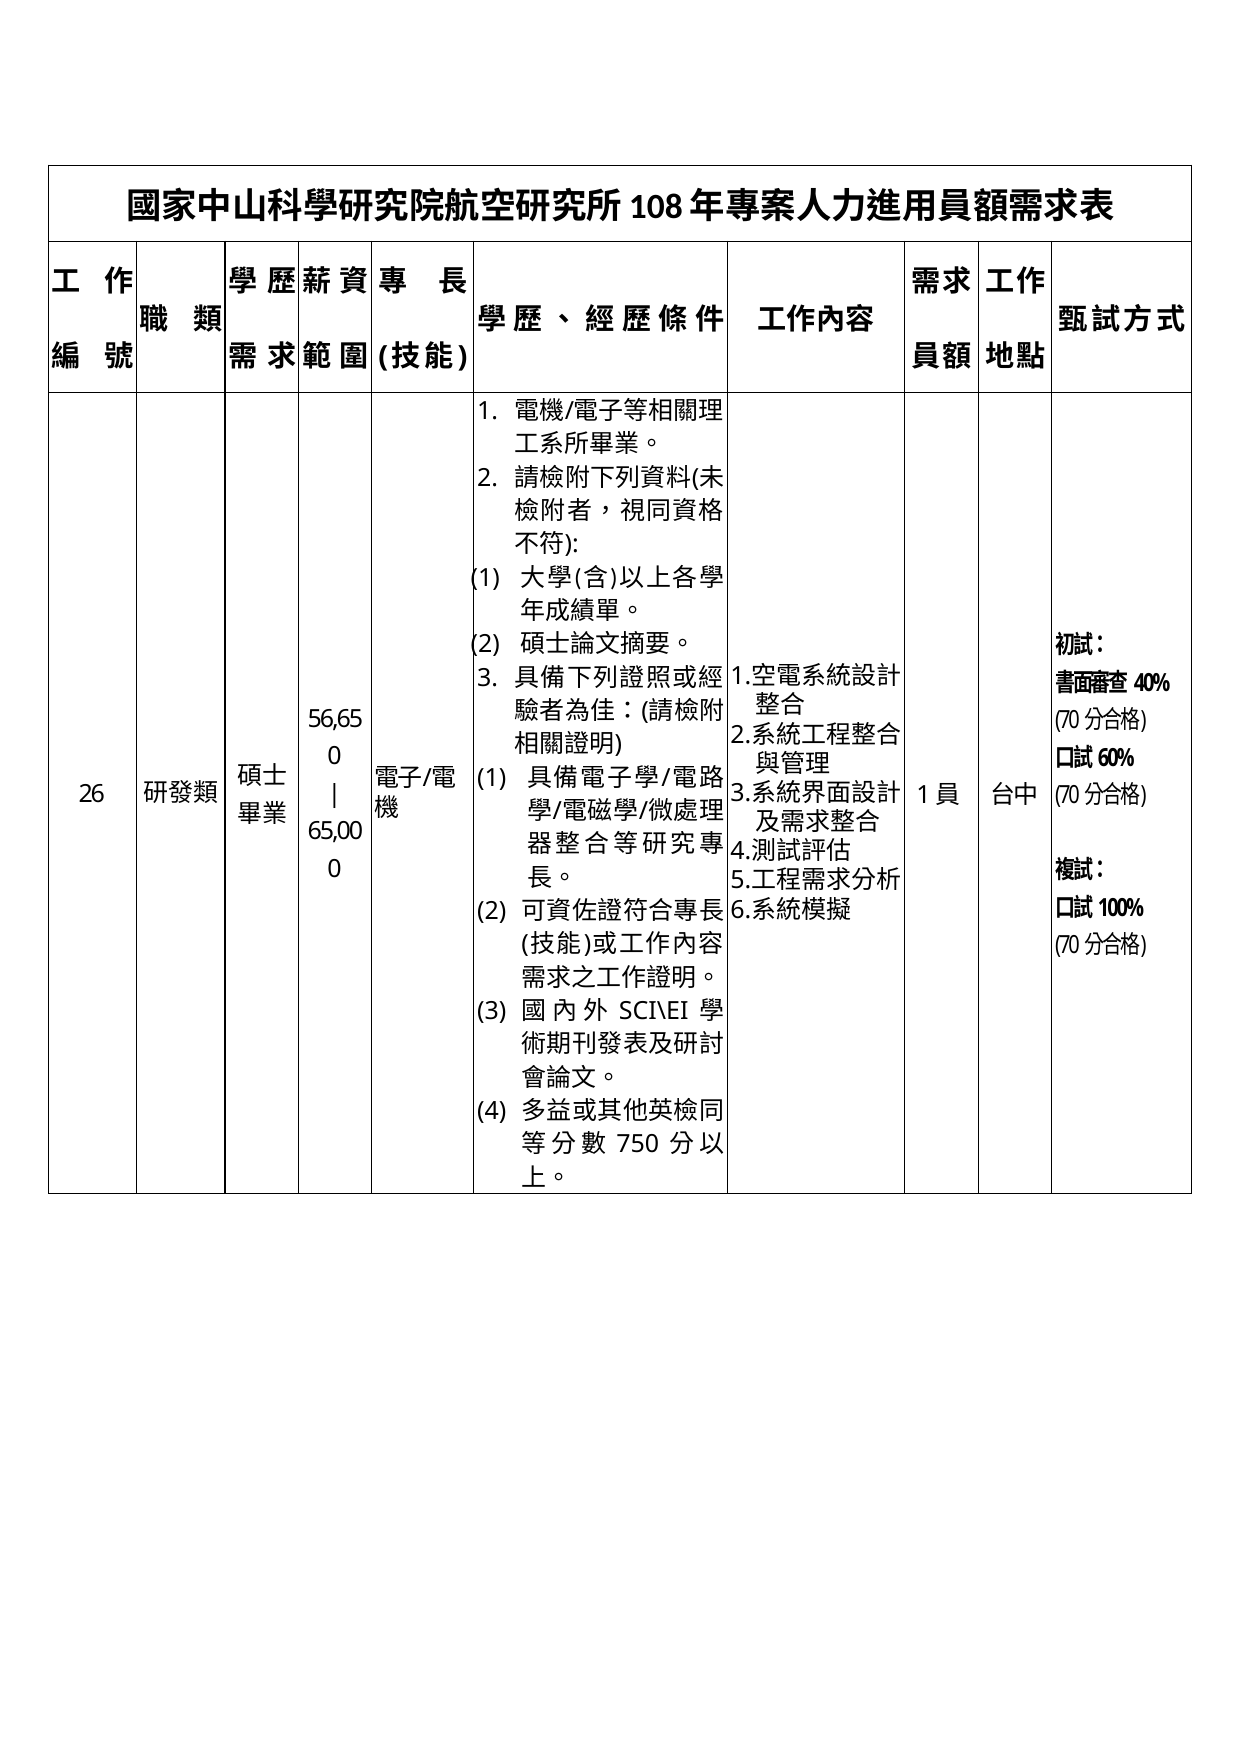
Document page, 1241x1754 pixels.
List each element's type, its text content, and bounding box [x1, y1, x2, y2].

table_cell 電機/電子等相關理工系所畢業。 請檢附下列資料(未檢附者，視同資格不符): 大學(含)以上各學年成績單。 碩士論文摘要。 具備下列證照或經驗者為佳：(請檢附相關證明) 具備電子學/電路學/電磁學/微處理器整合等研究專長。 可資佐證符合專長(技能)或工作內容需求之工作證明。 國內外SCI\EI學術期刊發表及研討會論文。 多益或其他英檢同等分數750分以上。 [474, 393, 727, 1193]
table_cell 薪資範圍 [299, 242, 371, 392]
table_cell 學歷需求 [226, 242, 298, 392]
table_cell 1.空電系統設計整合 2.系統工程整合與管理 3.系統界面設計及需求整合 4.測試評估 5.工程需求分析 6.系統模擬 [728, 393, 904, 1193]
table_cell 工作內容 [728, 242, 904, 392]
table_cell 工作地點 [979, 242, 1051, 392]
table_cell 專長 (技能) [372, 242, 473, 392]
table_cell 台中 [979, 393, 1051, 1193]
table_cell 碩士畢業 [226, 393, 298, 1193]
table_header 國家中山科學研究院航空研究所108年專案人力進用員額需求表 [49, 166, 1191, 241]
table_cell 學歷、經歷條件 [474, 242, 727, 392]
table_cell 電子/電機 [372, 393, 473, 1193]
table_cell 工作編號 [49, 242, 136, 392]
table_cell 職類 [137, 242, 224, 392]
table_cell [1052, 393, 1191, 1193]
table_cell 56,650 | 65,000 [299, 393, 371, 1193]
table_cell 甄試方式 [1052, 242, 1191, 392]
table_cell 需求 員額 [905, 242, 978, 392]
table_cell 研發類 [137, 393, 224, 1193]
table_cell 1員 [905, 393, 978, 1193]
table_cell 26 [49, 393, 136, 1193]
